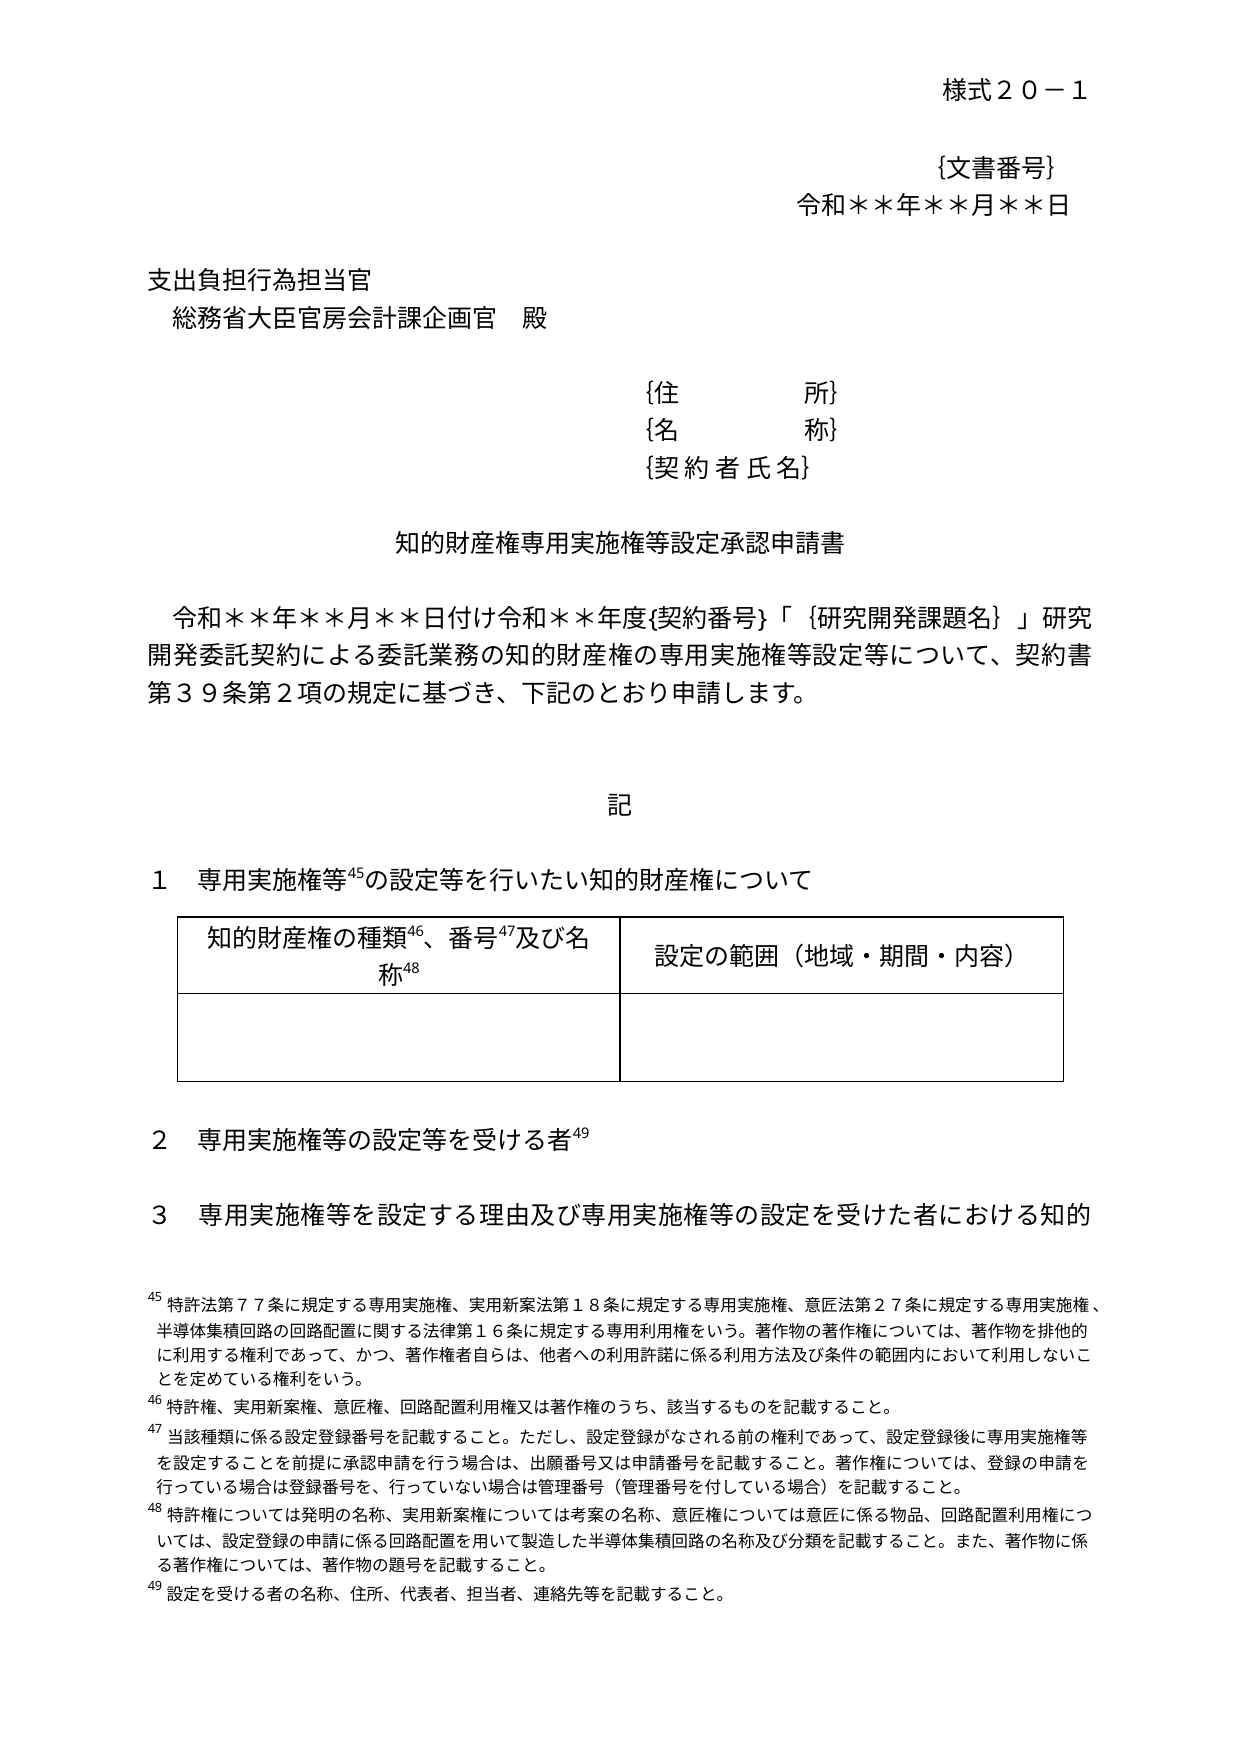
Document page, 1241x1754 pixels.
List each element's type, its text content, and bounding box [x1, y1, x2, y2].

text １ 専用実施権等の設定等を行いたい知的財産権について [148, 860, 1092, 898]
text 令和＊＊年＊＊月＊＊日 [148, 185, 1071, 223]
text ｛名 称｝ [629, 410, 1092, 448]
text 支出負担行為担当官 [148, 260, 1092, 298]
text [148, 1194, 1092, 1232]
table_header 設定の範囲（地域・期間・内容） [621, 918, 1063, 992]
text 記 [148, 785, 1092, 823]
text ｛契 約 者 氏 名｝ [629, 448, 1092, 485]
table_cell [621, 994, 1063, 1081]
text ｛住 所｝ [629, 373, 1092, 410]
text ２ 専用実施権等の設定等を受ける者 [148, 1119, 1092, 1157]
text 令和＊＊年＊＊月＊＊日付け令和＊＊年度{契約番号}「｛研究開発課題名｝」研究開発委託契約による委託業務の知的財産権の専用実施権等設定等について、契約書第３９条第２項の規定に基づき、下記のとおり申請します。 [148, 598, 1092, 710]
text ｛文書番号｝ [148, 148, 1071, 185]
table_header 知的財産権の種類、番号及び名称 [178, 918, 619, 992]
text 総務省大臣官房会計課企画官 殿 [148, 298, 1092, 335]
text 知的財産権専用実施権等設定承認申請書 [148, 523, 1092, 560]
table_cell [178, 994, 619, 1081]
